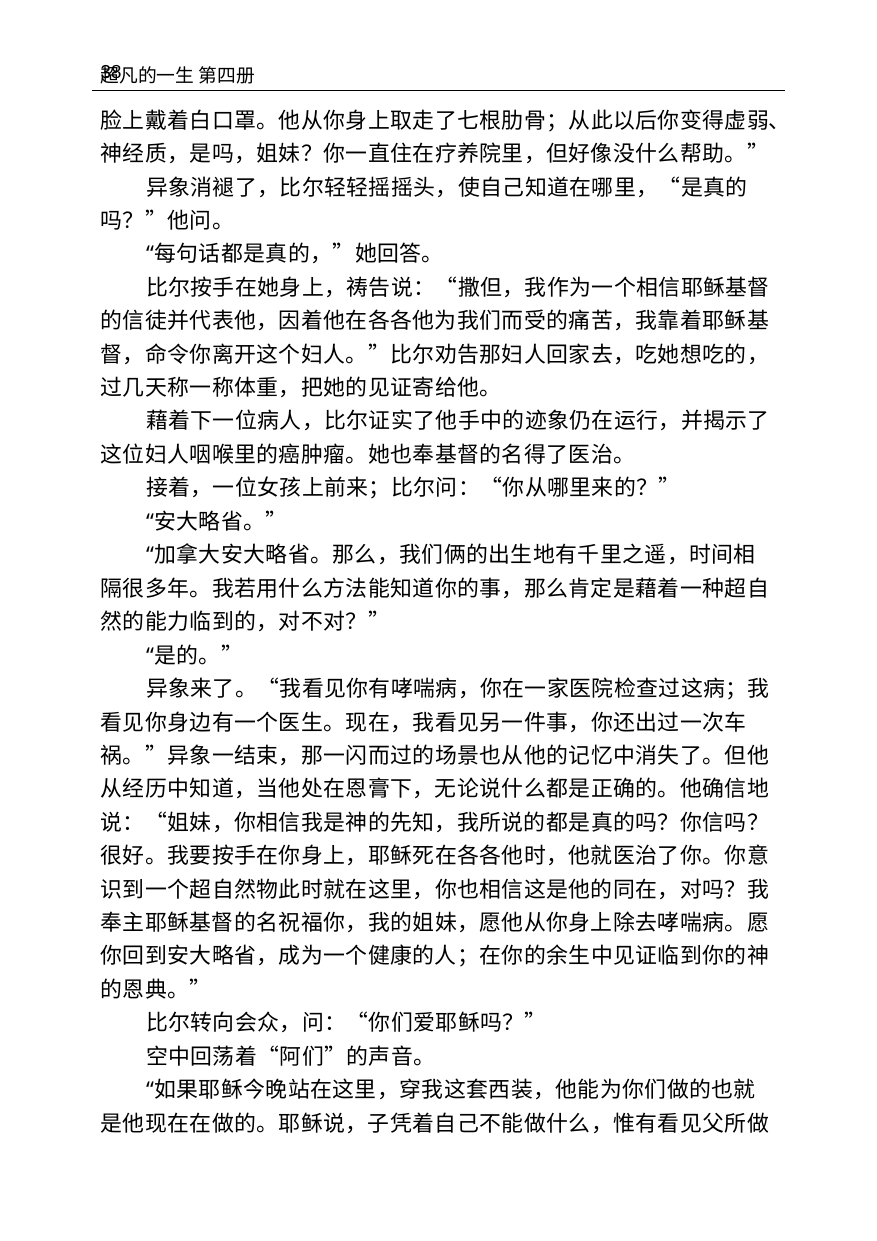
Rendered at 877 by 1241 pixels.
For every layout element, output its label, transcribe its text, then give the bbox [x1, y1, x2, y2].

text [100, 102, 777, 169]
text “是的。” [100, 637, 777, 670]
text 接着，一位女孩上前来；比尔问：“你从哪里来的？” [100, 469, 777, 503]
text 比尔转向会众，问：“你们爱耶稣吗？” [100, 1004, 777, 1038]
text 异象消褪了，比尔轻轻摇摇头，使自己知道在哪里，“是真的吗？”他问。 [100, 169, 777, 236]
text “安大略省。” [100, 503, 777, 536]
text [100, 1071, 777, 1138]
text “每句话都是真的，”她回答。 [100, 236, 777, 269]
text 空中回荡着“阿们”的声音。 [100, 1038, 777, 1071]
text 异象来了。“我看见你有哮喘病，你在一家医院检查过这病；我看见你身边有一个医生。现在，我看见另一件事，你还出过一次车祸。”异象一结束，那一闪而过的场景也从他的记忆中消失了。但他从经历中知道，当他处在恩膏下，无论说什么都是正确的。他确信地说：“姐妹，你相信我是神的先知，我所说的都是真的吗？你信吗？很好。我要按手在你身上，耶稣死在各各他时，他就医治了你。你意识到一个超自然物此时就在这里，你也相信这是他的同在，对吗？我奉主耶稣基督的名祝福你，我的姐妹，愿他从你身上除去哮喘病。愿你回到安大略省，成为一个健康的人；在你的余生中见证临到你的神的恩典。” [100, 670, 777, 1004]
text 藉着下一位病人，比尔证实了他手中的迹象仍在运行，并揭示了这位妇人咽喉里的癌肿瘤。她也奉基督的名得了医治。 [100, 403, 777, 469]
text “加拿大安大略省。那么，我们俩的出生地有千里之遥，时间相隔很多年。我若用什么方法能知道你的事，那么肯定是藉着一种超自然的能力临到的，对不对？” [100, 536, 777, 637]
text 比尔按手在她身上，祷告说：“撒但，我作为一个相信耶稣基督的信徒并代表他，因着他在各各他为我们而受的痛苦，我靠着耶稣基督，命令你离开这个妇人。”比尔劝告那妇人回家去，吃她想吃的，过几天称一称体重，把她的见证寄给他。 [100, 269, 777, 403]
